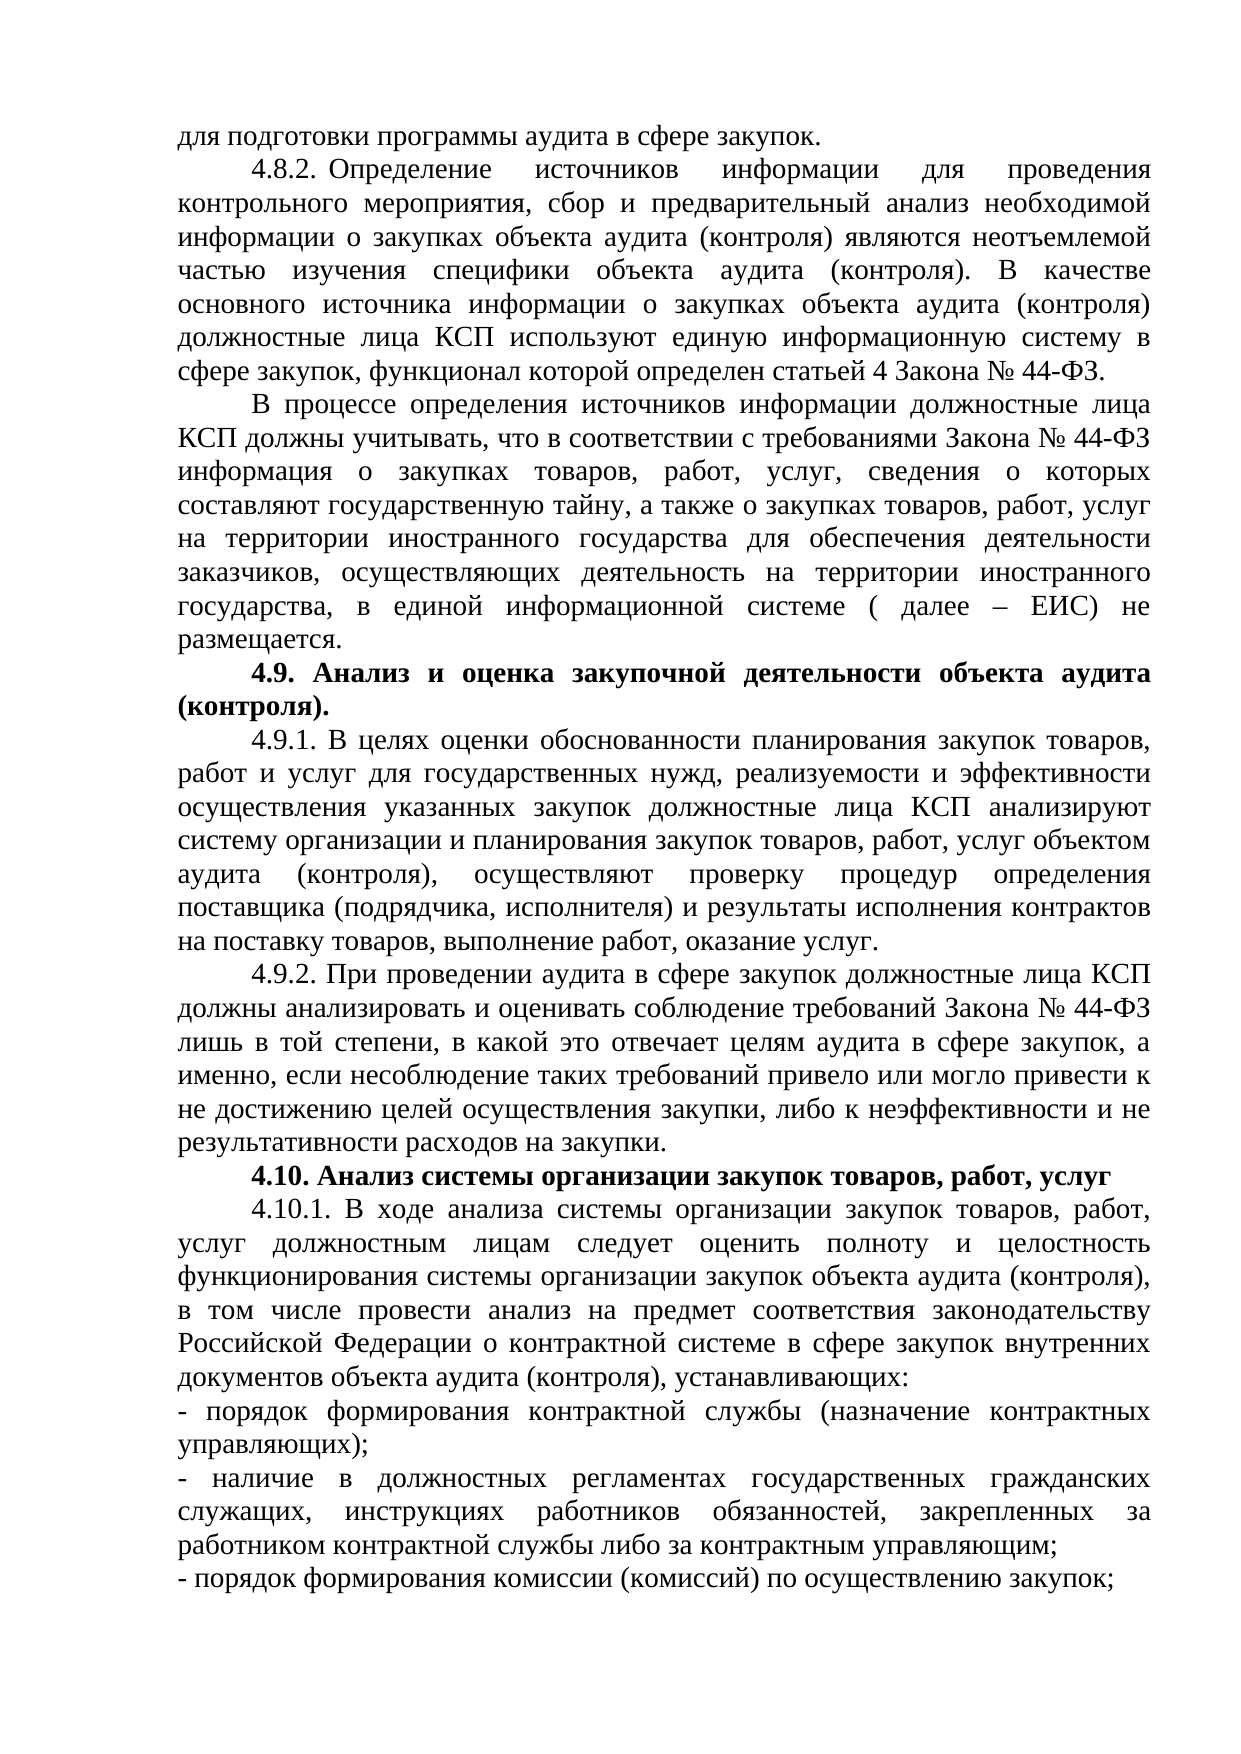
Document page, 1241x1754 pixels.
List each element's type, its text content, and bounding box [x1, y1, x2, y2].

list Определение источников информации для проведения контрольного мероприятия, сбор и предварительный анализ необходимой информации о закупках объекта аудита (контроля) являются неотъемлемой частью изучения специфики объекта аудита (контроля). В качестве основного источника информации о закупках объекта аудита (контроля) должностные лица КСП используют единую информационную систему в сфере закупок, функционал которой определен статьей 4 Закона № 44-ФЗ. [177, 152, 1152, 386]
text - наличие в должностных регламентах государственных гражданских служащих, инструкциях работников обязанностей, закрепленных за работником контрактной службы либо за контрактным управляющим; [177, 1460, 1152, 1560]
text 4.10.1. В ходе анализа системы организации закупок товаров, работ, услуг должностным лицам следует оценить полноту и целостность функционирования системы организации закупок объекта аудита (контроля), в том числе провести анализ на предмет соответствия законодательству Российской Федерации о контрактной системе в сфере закупок внутренних документов объекта аудита (контроля), устанавливающих: [177, 1191, 1152, 1393]
text 4.10. Анализ системы организации закупок товаров, работ, услуг [177, 1158, 1152, 1191]
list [177, 118, 1152, 152]
text 4.9.2. При проведении аудита в сфере закупок должностные лица КСП должны анализировать и оценивать соблюдение требований Закона № 44-ФЗ лишь в той степени, в какой это отвечает целям аудита в сфере закупок, а именно, если несоблюдение таких требований привело или могло привести к не достижению целей осуществления закупки, либо к неэффективности и не результативности расходов на закупки. [177, 957, 1152, 1158]
text 4.9.1. В целях оценки обоснованности планирования закупок товаров, работ и услуг для государственных нужд, реализуемости и эффективности осуществления указанных закупок должностные лица КСП анализируют систему организации и планирования закупок товаров, работ, услуг объектом аудита (контроля), осуществляют проверку процедур определения поставщика (подрядчика, исполнителя) и результаты исполнения контрактов на поставку товаров, выполнение работ, оказание услуг. [177, 722, 1152, 957]
text - порядок формирования комиссии (комиссий) по осуществлению закупок; [177, 1560, 1152, 1594]
text 4.9. Анализ и оценка закупочной деятельности объекта аудита (контроля). [177, 655, 1152, 722]
text В процессе определения источников информации должностные лица КСП должны учитывать, что в соответствии с требованиями Закона № 44-ФЗ информация о закупках товаров, работ, услуг, сведения о которых составляют государственную тайну, а также о закупках товаров, работ, услуг на территории иностранного государства для обеспечения деятельности заказчиков, осуществляющих деятельность на территории иностранного государства, в единой информационной системе ( далее – ЕИС) не размещается. [177, 386, 1152, 655]
text - порядок формирования контрактной службы (назначение контрактных управляющих); [177, 1393, 1152, 1460]
